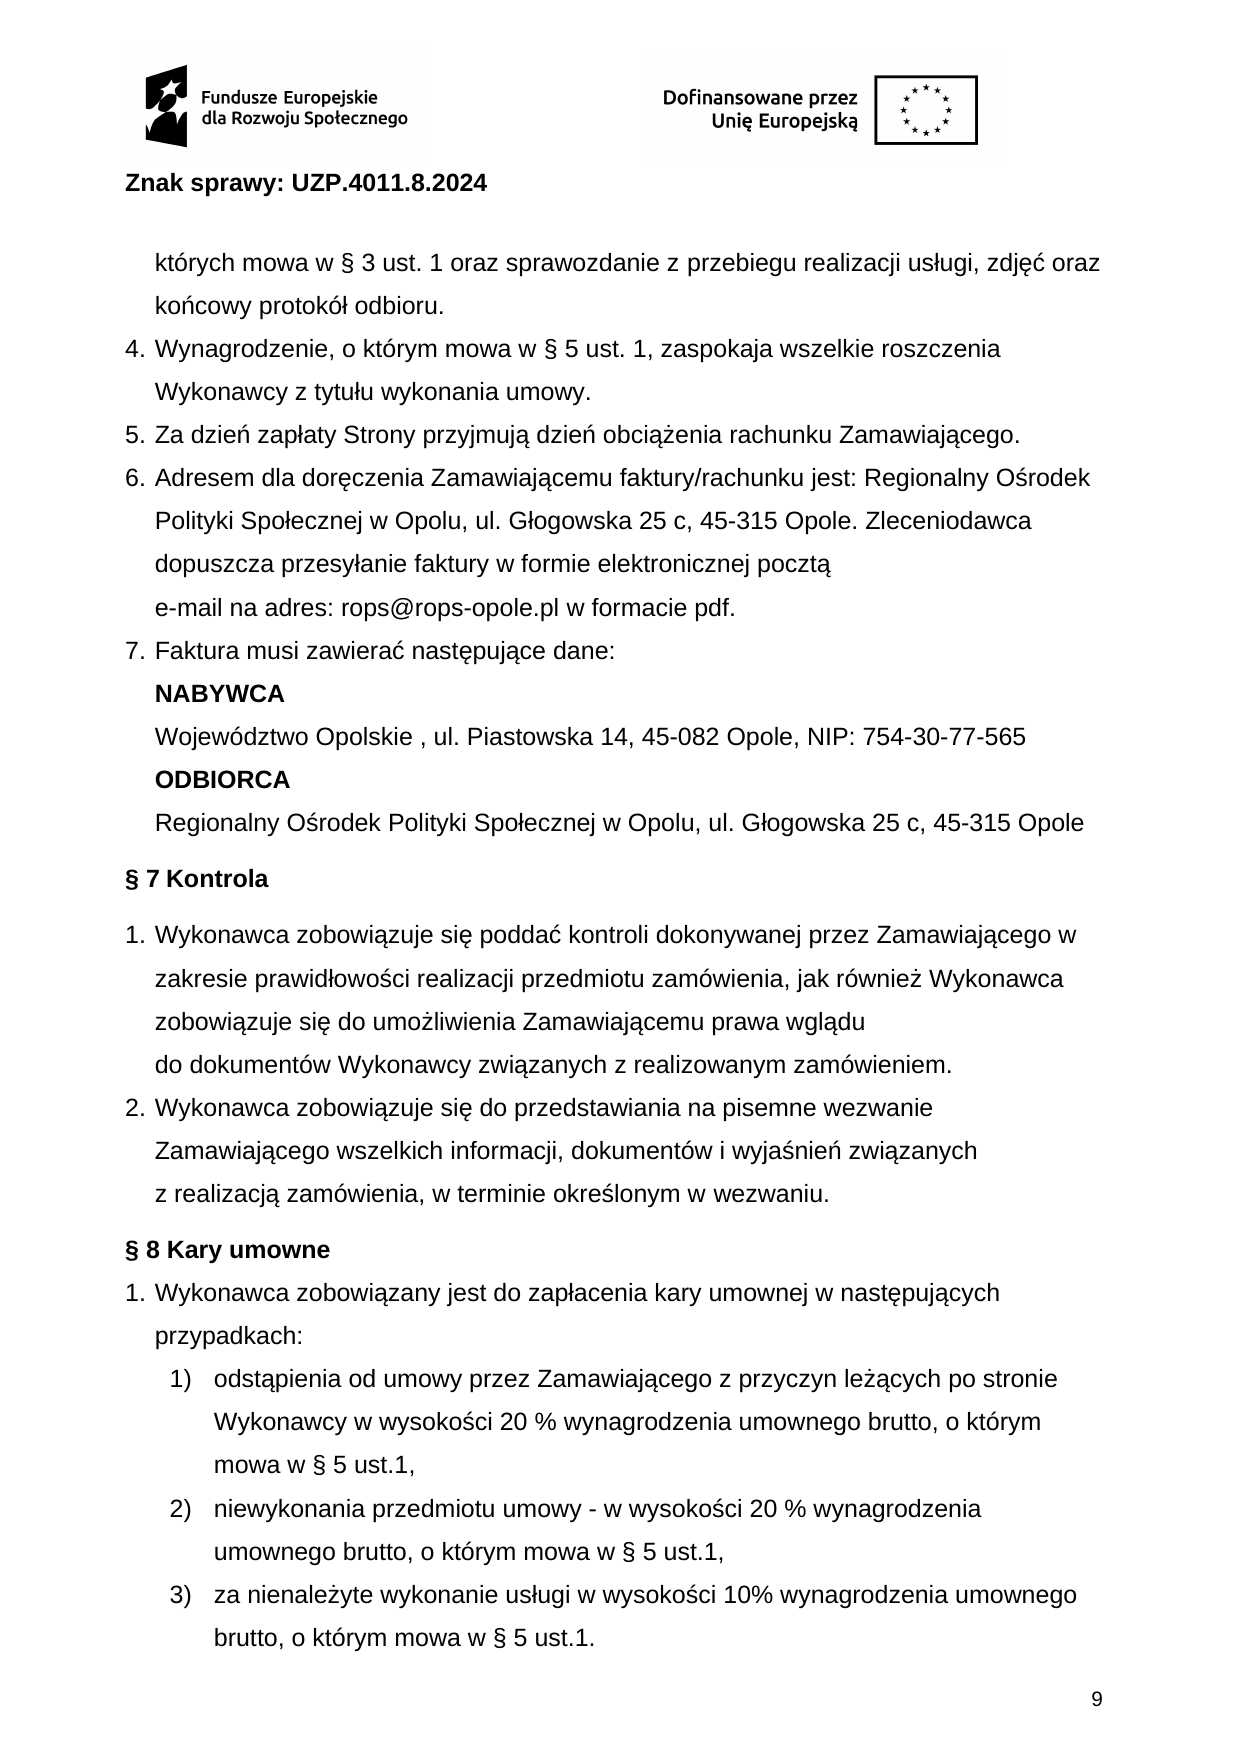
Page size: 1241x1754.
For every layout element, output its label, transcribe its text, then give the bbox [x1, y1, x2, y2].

picture [125, 44, 428, 168]
list odstąpienia od umowy przez Zamawiającego z przyczyn leżących po stronie Wykonawcy w wysokości 20 % wynagrodzenia umownego brutto, o którym mowa w § 5 ust.1, [169, 1364, 1103, 1479]
list niewykonania przedmiotu umowy - w wysokości 20 % wynagrodzenia umownego brutto, o którym mowa w § 5 ust.1, [169, 1494, 1103, 1566]
list Wykonawca zobowiązuje się poddać kontroli dokonywanej przez Zamawiającego w zakresie prawidłowości realizacji przedmiotu zamówienia, jak również Wykonawca zobowiązuje się do umożliwienia Zamawiającemu prawa wglądu do dokumentów Wykonawcy związanych z realizowanym zamówieniem. [125, 921, 1103, 1079]
list Faktura musi zawierać następujące dane: [125, 636, 1103, 664]
text NABYWCA [154, 679, 1103, 707]
subtitle § 7 Kontrola [125, 864, 1103, 892]
list Wykonawca zobowiązuje się do przedstawiania na pisemne wezwanie Zamawiającego wszelkich informacji, dokumentów i wyjaśnień związanych z realizacją zamówienia, w terminie określonym w wezwaniu. [125, 1093, 1103, 1208]
text Regionalny Ośrodek Polityki Społecznej w Opolu, ul. Głogowska 25 c, 45-315 Opole [154, 808, 1103, 837]
list Za dzień zapłaty Strony przyjmują dzień obciążenia rachunku Zamawiającego. [125, 420, 1103, 449]
subtitle § 8 Kary umowne [125, 1235, 1103, 1264]
list Wynagrodzenie, o którym mowa w § 5 ust. 1, zaspokaja wszelkie roszczenia Wykonawcy z tytułu wykonania umowy. [125, 334, 1103, 406]
picture [641, 53, 1001, 168]
list za nienależyte wykonanie usługi w wysokości 10% wynagrodzenia umownego brutto, o którym mowa w § 5 ust.1. [169, 1580, 1103, 1652]
text Województwo Opolskie , ul. Piastowska 14, 45-082 Opole, NIP: 754-30-77-565 [154, 722, 1103, 751]
text ODBIORCA [154, 765, 1103, 794]
list Adresem dla doręczenia Zamawiającemu faktury/rachunku jest: Regionalny Ośrodek Polityki Społecznej w Opolu, ul. Głogowska 25 c, 45-315 Opole. Zleceniodawca dopuszcza przesyłanie faktury w formie elektronicznej pocztą e-mail na adres: rops@rops-opole.pl w formacie pdf. [125, 463, 1103, 621]
list Wykonawca zobowiązany jest do zapłacenia kary umownej w następujących przypadkach: [125, 1278, 1103, 1350]
